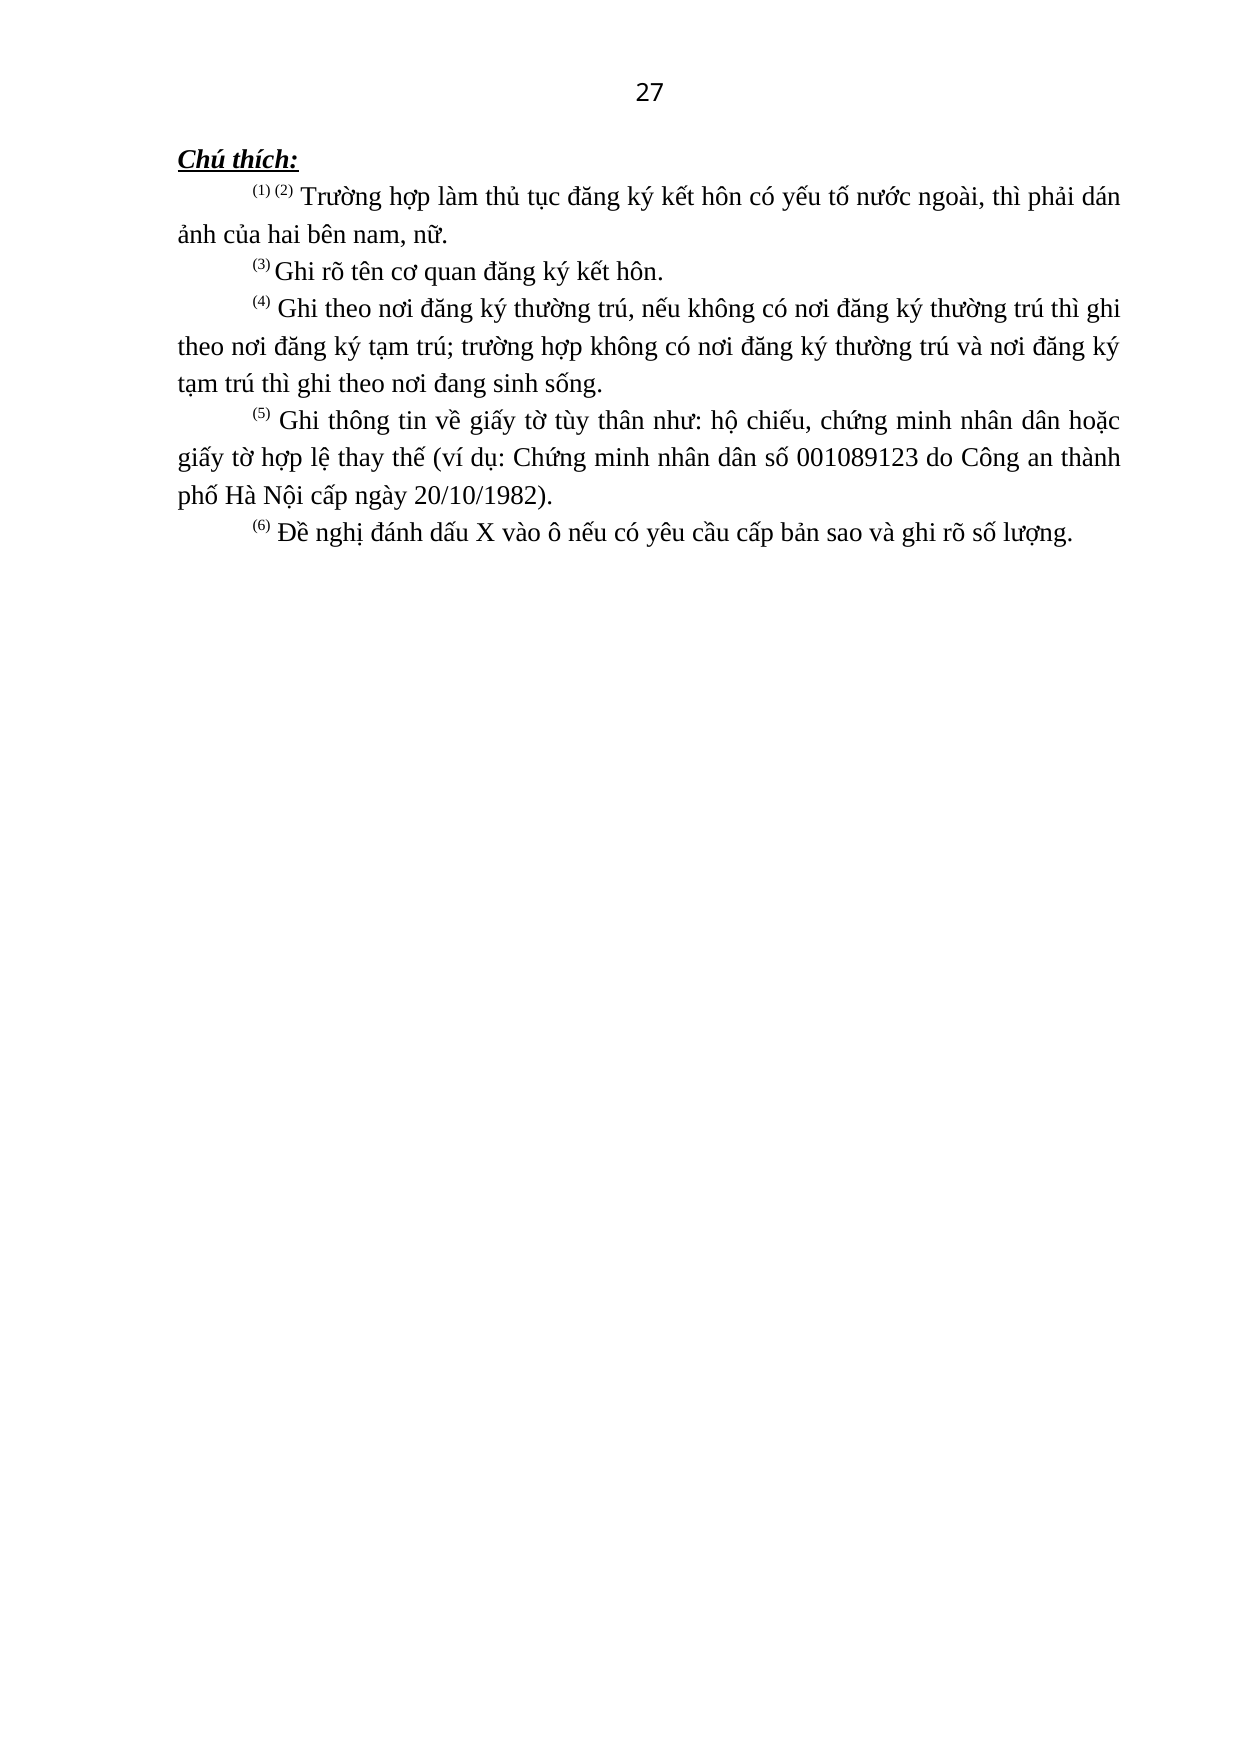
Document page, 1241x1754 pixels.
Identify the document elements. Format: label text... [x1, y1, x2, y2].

text (1) (2) Trường hợp làm thủ tục đăng ký kết hôn có yếu tố nước ngoài, thì phải dán ảnh của hai bên nam, nữ. [177, 180, 1122, 249]
text (5) Ghi thông tin về giấy tờ tùy thân như: hộ chiếu, chứng minh nhân dân hoặc giấy tờ hợp lệ thay thế (ví dụ: Chứng minh nhân dân số 001089123 do Công an thành phố Hà Nội cấp ngày 20/10/1982). [177, 404, 1122, 510]
text (4) Ghi theo nơi đăng ký thường trú, nếu không có nơi đăng ký thường trú thì ghi theo nơi đăng ký tạm trú; trường hợp không có nơi đăng ký thường trú và nơi đăng ký tạm trú thì ghi theo nơi đang sinh sống. [177, 292, 1122, 398]
text Chú thích: [177, 143, 1122, 174]
text (6) Đề nghị đánh dấu X vào ô nếu có yêu cầu cấp bản sao và ghi rõ số lượng. [177, 516, 1122, 547]
text (3) Ghi rõ tên cơ quan đăng ký kết hôn. [177, 255, 1122, 286]
